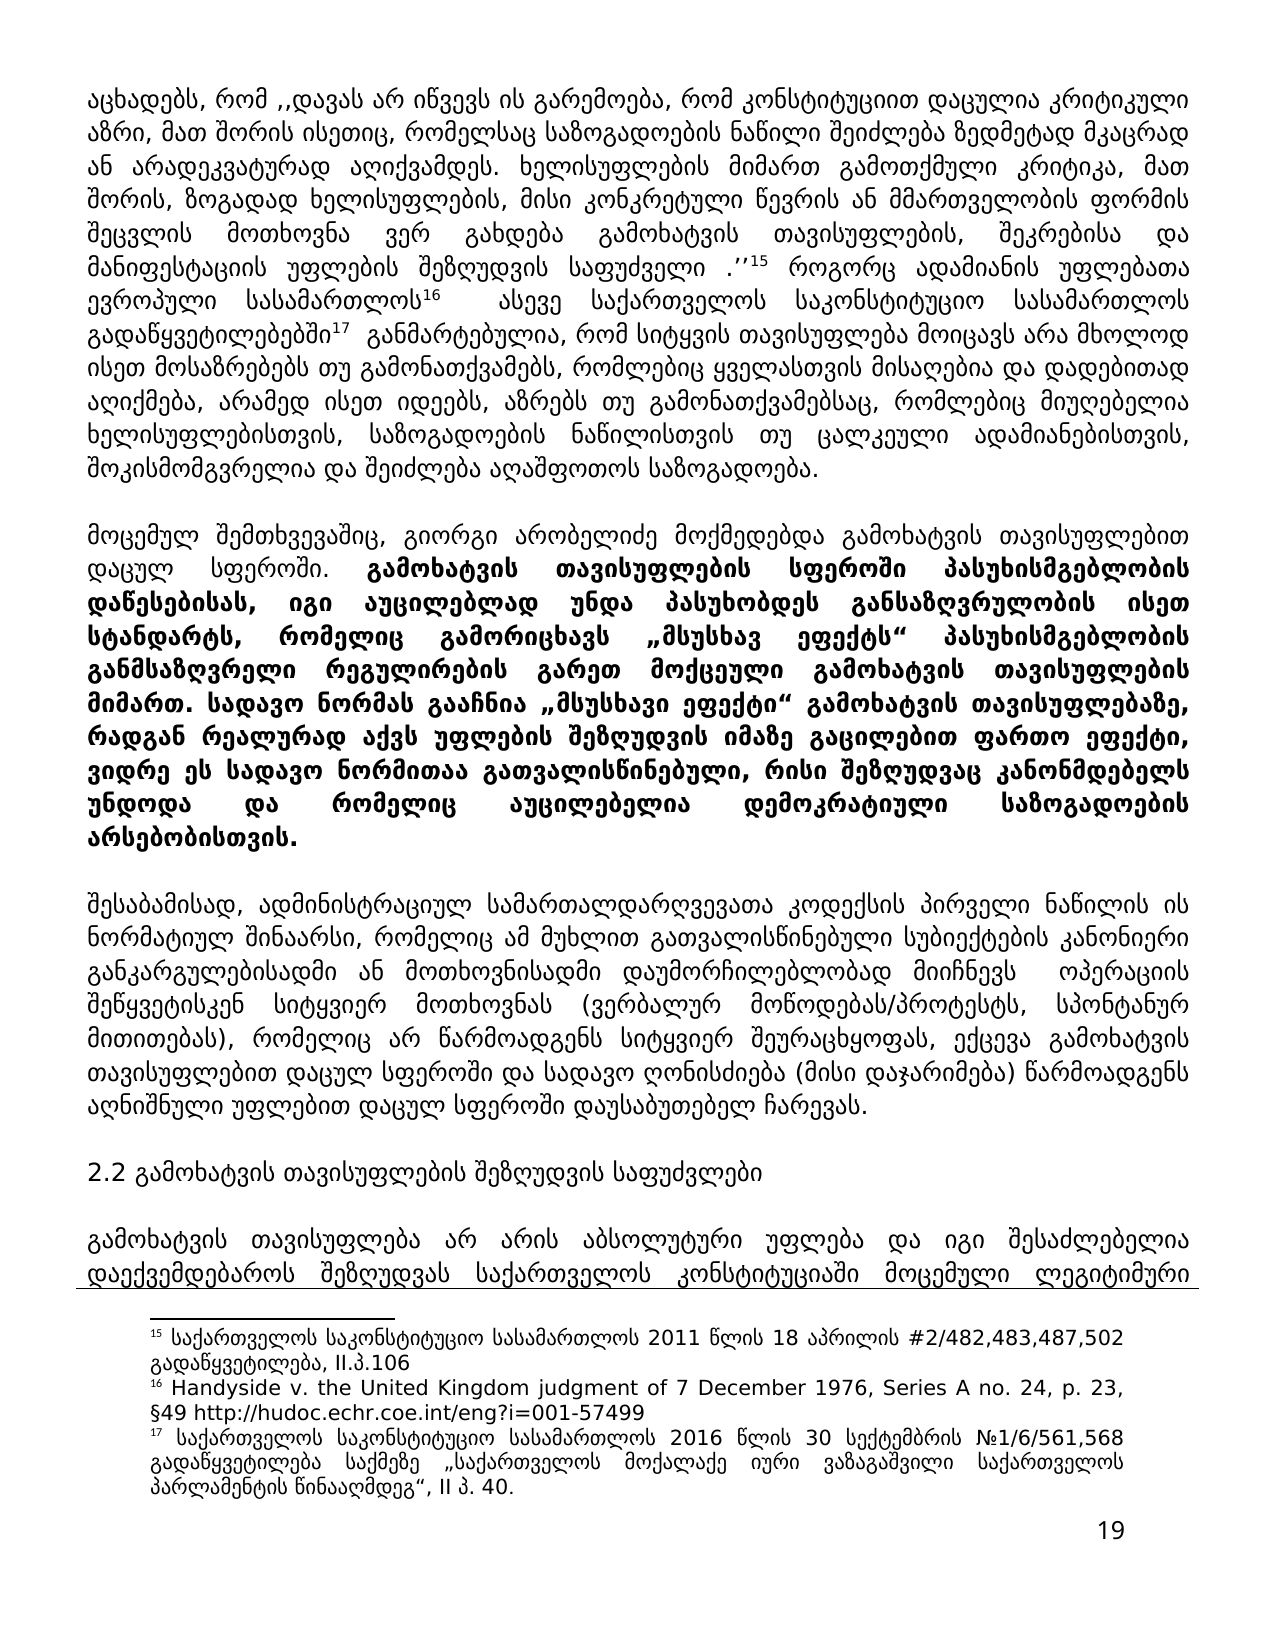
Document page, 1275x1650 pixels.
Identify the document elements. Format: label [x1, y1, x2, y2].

table_header [76, 85, 1199, 1288]
